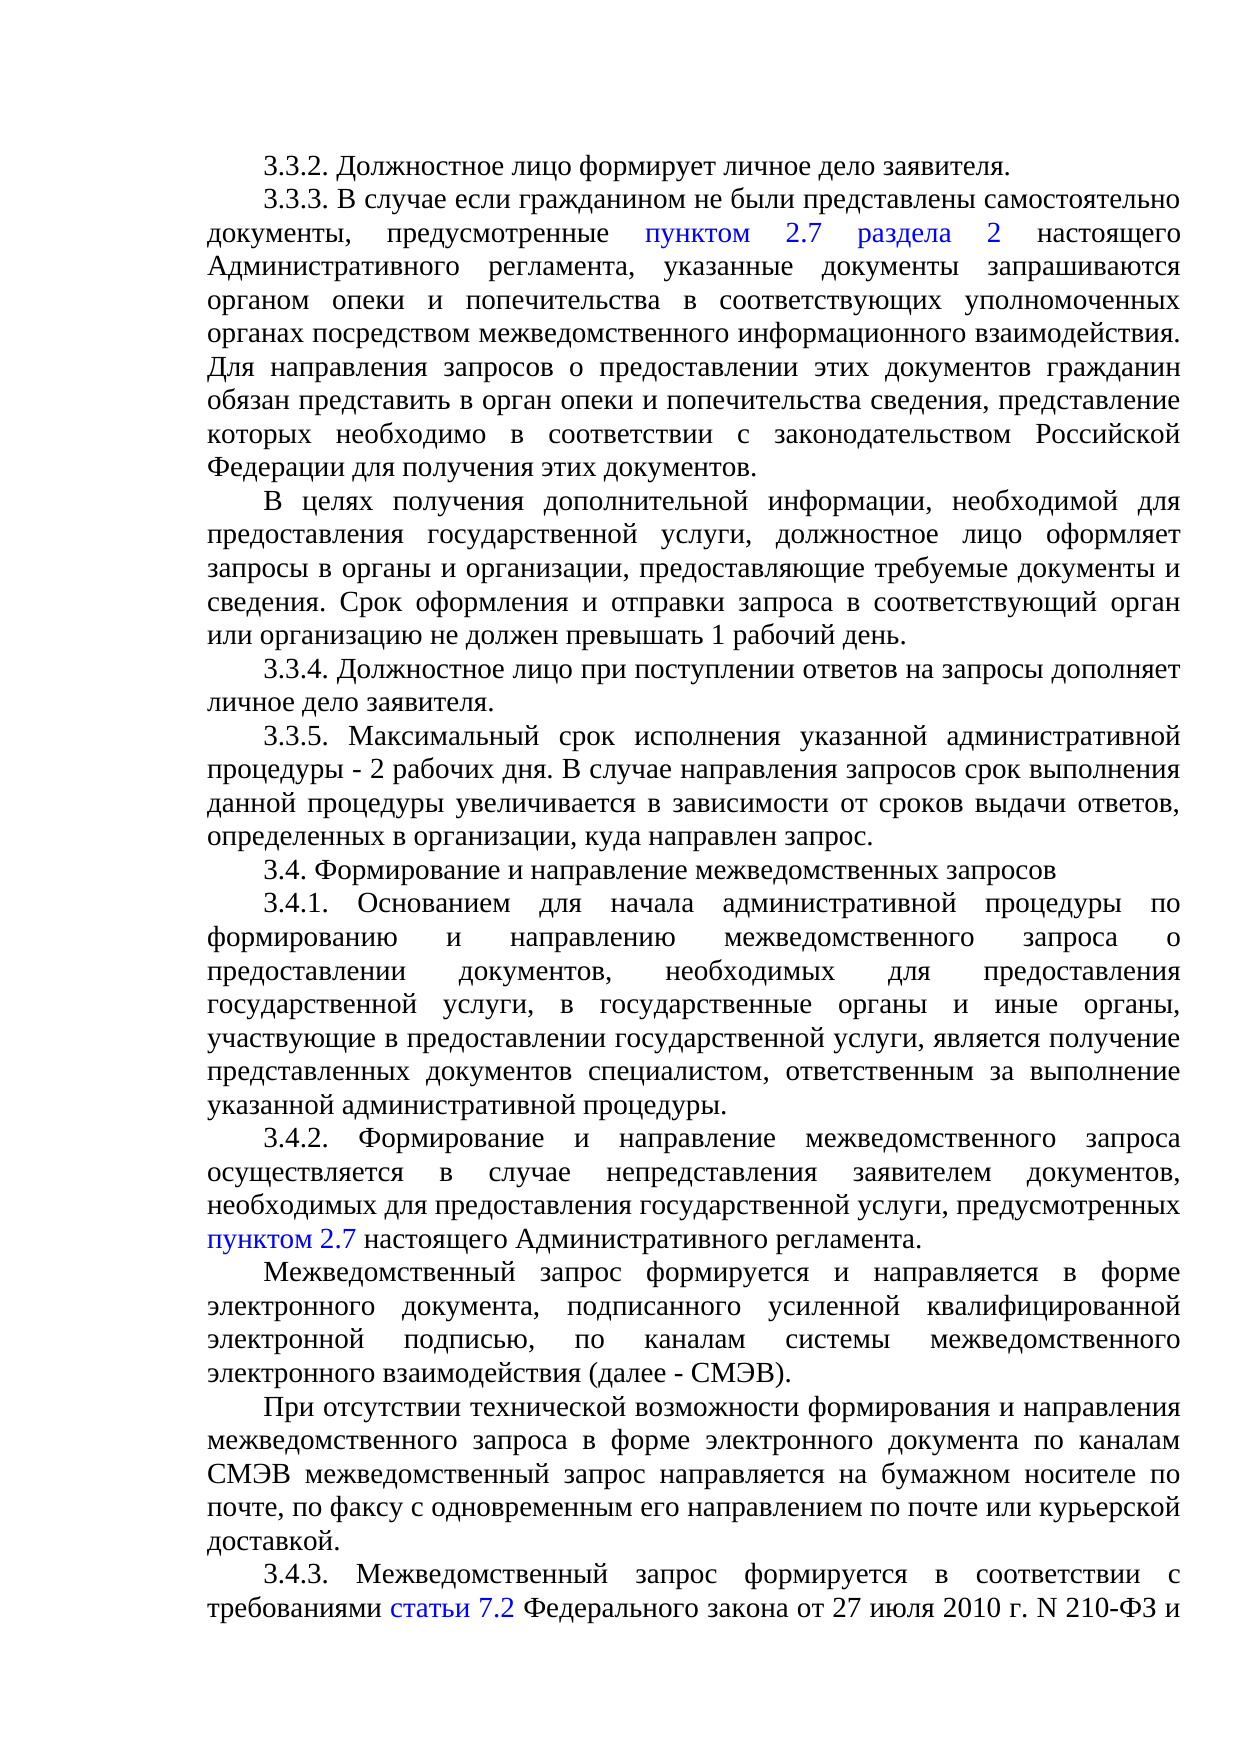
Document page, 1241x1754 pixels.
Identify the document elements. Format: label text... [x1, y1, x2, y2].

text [207, 1556, 1181, 1623]
text 3.4.2. Формирование и направление межведомственного запроса осуществляется в случае непредставления заявителем документов, необходимых для предоставления государственной услуги, предусмотренных пунктом 2.7 настоящего Административного регламента. [207, 1120, 1181, 1254]
text Межведомственный запрос формируется и направляется в форме электронного документа, подписанного усиленной квалифицированной электронной подписью, по каналам системы межведомственного электронного взаимодействия (далее - СМЭВ). [207, 1254, 1181, 1389]
text 3.3.2. Должностное лицо формирует личное дело заявителя. [207, 148, 1181, 181]
text 3.4. Формирование и направление межведомственных запросов [207, 852, 1181, 886]
text При отсутствии технической возможности формирования и направления межведомственного запроса в форме электронного документа по каналам СМЭВ межведомственный запрос направляется на бумажном носителе по почте, по факсу с одновременным его направлением по почте или курьерской доставкой. [207, 1389, 1181, 1556]
text 3.3.5. Максимальный срок исполнения указанной административной процедуры - 2 рабочих дня. В случае направления запросов срок выполнения данной процедуры увеличивается в зависимости от сроков выдачи ответов, определенных в организации, куда направлен запрос. [207, 718, 1181, 852]
text 3.3.3. В случае если гражданином не были представлены самостоятельно документы, предусмотренные пунктом 2.7 раздела 2 настоящего Административного регламента, указанные документы запрашиваются органом опеки и попечительства в соответствующих уполномоченных органах посредством межведомственного информационного взаимодействия. Для направления запросов о предоставлении этих документов гражданин обязан представить в орган опеки и попечительства сведения, представление которых необходимо в соответствии с законодательством Российской Федерации для получения этих документов. [207, 181, 1181, 483]
text 3.3.4. Должностное лицо при поступлении ответов на запросы дополняет личное дело заявителя. [207, 651, 1181, 718]
text В целях получения дополнительной информации, необходимой для предоставления государственной услуги, должностное лицо оформляет запросы в органы и организации, предоставляющие требуемые документы и сведения. Срок оформления и отправки запроса в соответствующий орган или организацию не должен превышать 1 рабочий день. [207, 483, 1181, 651]
text 3.4.1. Основанием для начала административной процедуры по формированию и направлению межведомственного запроса о предоставлении документов, необходимых для предоставления государственной услуги, в государственные органы и иные органы, участвующие в предоставлении государственной услуги, является получение представленных документов специалистом, ответственным за выполнение указанной административной процедуры. [207, 886, 1181, 1120]
